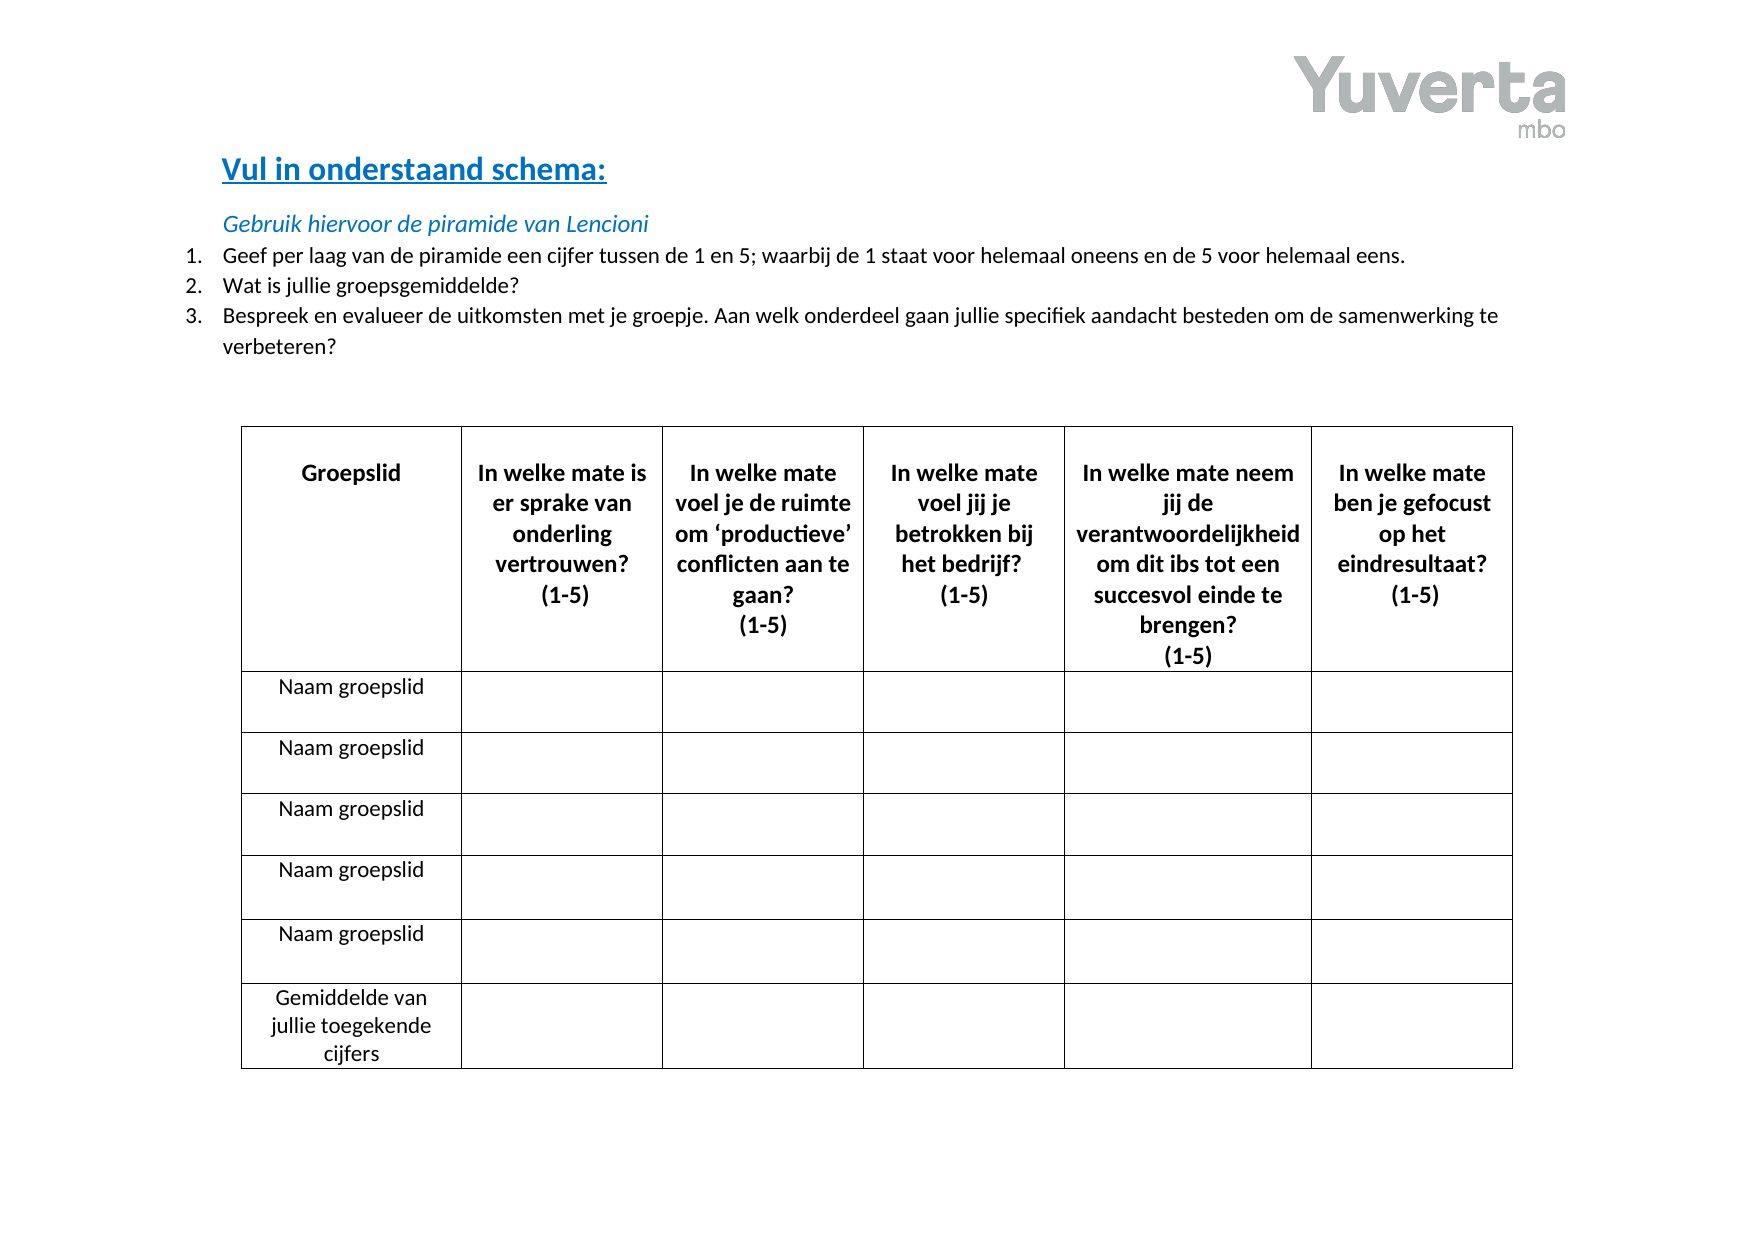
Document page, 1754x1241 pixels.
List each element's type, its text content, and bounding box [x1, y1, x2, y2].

table_header Groepslid [242, 427, 461, 671]
table_cell [864, 984, 1064, 1067]
table_cell Naam groepslid [242, 920, 461, 982]
picture [1293, 56, 1565, 138]
list Gebruik hiervoor de piramide van Lencioni [223, 208, 1606, 239]
table_cell [1065, 672, 1311, 732]
table_cell [663, 856, 863, 918]
list Wat is jullie groepsgemiddelde? [185, 271, 1606, 299]
table_cell [462, 984, 662, 1067]
list Geef per laag van de piramide een cijfer tussen de 1 en 5; waarbij de 1 staat voor helemaal oneens en de 5 voor helemaal eens. [185, 241, 1606, 269]
table_cell [864, 733, 1064, 793]
table_cell [462, 920, 662, 982]
table_header In welke mate voel jij je betrokken bij het bedrijf? (1-5) [864, 427, 1064, 671]
table_cell [1312, 672, 1512, 732]
table_cell [1312, 856, 1512, 918]
table_cell [462, 794, 662, 854]
table_cell [663, 794, 863, 854]
table_cell [1065, 984, 1311, 1067]
table_cell [864, 856, 1064, 918]
table_header In welke mate voel je de ruimte om ‘productieve’ conflicten aan te gaan? (1-5) [663, 427, 863, 671]
table_cell [663, 733, 863, 793]
table_cell Gemiddelde van jullie toegekende cijfers [242, 984, 461, 1067]
table_cell [864, 920, 1064, 982]
table_cell [462, 856, 662, 918]
table_header In welke mate neem jij de verantwoordelijkheid om dit ibs tot een succesvol einde te brengen? (1-5) [1065, 427, 1311, 671]
table_cell [1312, 984, 1512, 1067]
table_cell [462, 733, 662, 793]
table_cell Naam groepslid [242, 794, 461, 854]
table_cell [864, 794, 1064, 854]
table_cell [1065, 856, 1311, 918]
table_cell [864, 672, 1064, 732]
table_cell [663, 984, 863, 1067]
table_header In welke mate is er sprake van onderling vertrouwen? (1-5) [462, 427, 662, 671]
table_cell Naam groepslid [242, 733, 461, 793]
table_cell [663, 672, 863, 732]
table_cell [1312, 794, 1512, 854]
table_cell [1312, 920, 1512, 982]
table_cell [1065, 733, 1311, 793]
table_cell [1312, 733, 1512, 793]
table_cell [663, 920, 863, 982]
table_cell Naam groepslid [242, 856, 461, 918]
table_header In welke mate ben je gefocust op het eindresultaat? (1-5) [1312, 427, 1512, 671]
table_cell [1065, 794, 1311, 854]
table_cell [1065, 920, 1311, 982]
table_cell [462, 672, 662, 732]
text Vul in onderstaand schema: [148, 148, 1606, 188]
table_cell Naam groepslid [242, 672, 461, 732]
list Bespreek en evalueer de uitkomsten met je groepje. Aan welk onderdeel gaan jullie specifiek aandacht besteden om de samenwerking te verbeteren? [185, 302, 1606, 360]
